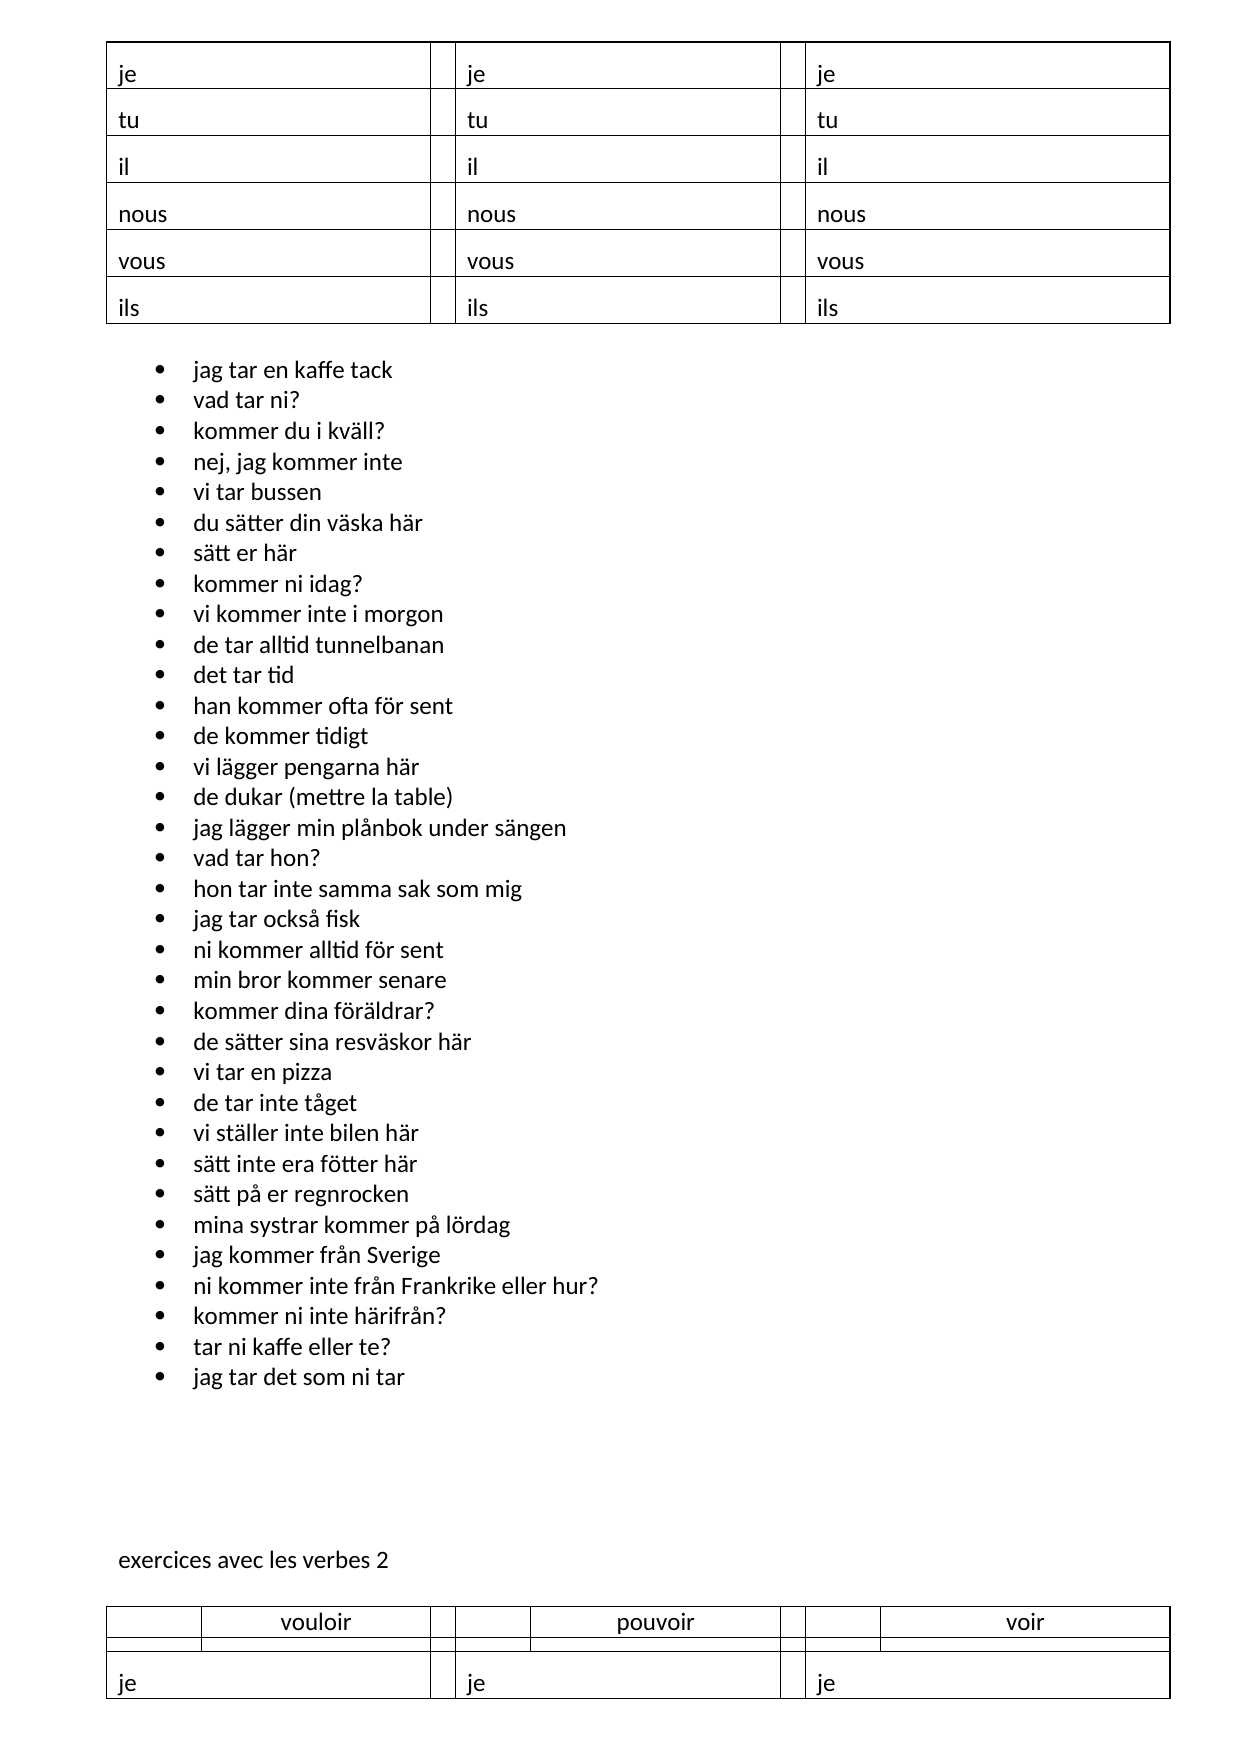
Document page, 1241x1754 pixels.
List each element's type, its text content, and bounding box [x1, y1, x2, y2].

table_cell vous [107, 230, 201, 276]
table_cell [531, 277, 780, 323]
table_cell [531, 89, 780, 135]
table_cell [881, 1638, 1169, 1651]
table_cell nous [107, 183, 201, 229]
table_cell [456, 1638, 530, 1651]
table_header [431, 1607, 455, 1637]
list jag tar en kaffe tack [156, 354, 1199, 385]
table_cell [201, 43, 430, 88]
list de kommer tidigt [156, 720, 1199, 751]
table_cell [201, 1652, 430, 1698]
list de sätter sina resväskor här [156, 1026, 1199, 1056]
list vi tar bussen [156, 476, 1199, 507]
list nej, jag kommer inte [156, 446, 1199, 476]
table_header [456, 1607, 530, 1637]
table_cell [781, 230, 805, 276]
table_header voir [881, 1607, 1169, 1637]
list de tar alltid tunnelbanan [156, 629, 1199, 659]
table_header [781, 1607, 805, 1637]
list vad tar hon? [156, 842, 1199, 873]
table_cell [531, 230, 780, 276]
table_cell il [107, 136, 201, 182]
table_cell ils [456, 277, 531, 323]
list sätt på er regnrocken [156, 1178, 1199, 1209]
table_cell [881, 89, 1169, 135]
table_cell je [456, 1652, 531, 1698]
table_cell tu [456, 89, 531, 135]
list jag tar det som ni tar [156, 1361, 1199, 1392]
table_header [107, 1607, 201, 1637]
table_cell [431, 183, 455, 229]
table_cell [201, 89, 430, 135]
table_cell tu [107, 89, 201, 135]
table_cell tu [806, 89, 881, 135]
list det tar tid [156, 659, 1199, 690]
list kommer dina föräldrar? [156, 995, 1199, 1026]
table_cell [431, 277, 455, 323]
list kommer ni inte härifrån? [156, 1300, 1199, 1331]
table_cell [431, 1638, 455, 1651]
table_cell nous [806, 183, 881, 229]
table_cell [881, 230, 1169, 276]
table_cell [881, 1652, 1169, 1698]
list ni kommer inte från Frankrike eller hur? [156, 1270, 1199, 1300]
table_cell il [806, 136, 881, 182]
table_header vouloir [202, 1607, 430, 1637]
table_cell je [107, 1652, 201, 1698]
table_cell [531, 136, 780, 182]
table_cell ils [107, 277, 201, 323]
table_cell [531, 183, 780, 229]
table_cell je [806, 43, 881, 88]
list ni kommer alltid för sent [156, 934, 1199, 964]
table_cell [781, 277, 805, 323]
table_cell vous [806, 230, 881, 276]
list kommer du i kväll? [156, 415, 1199, 446]
table_cell [531, 1652, 780, 1698]
table_cell [881, 277, 1169, 323]
table_cell je [107, 43, 201, 88]
table_cell [201, 277, 430, 323]
list vad tar ni? [156, 385, 1199, 415]
table_cell [781, 43, 805, 88]
list jag lägger min plånbok under sängen [156, 812, 1199, 842]
table_cell [881, 183, 1169, 229]
text exercices avec les verbes 2 [118, 1544, 1199, 1575]
table_header [806, 1607, 880, 1637]
table_cell [781, 183, 805, 229]
list du sätter din väska här [156, 507, 1199, 537]
table_cell il [456, 136, 531, 182]
list de dukar (mettre la table) [156, 781, 1199, 812]
table_cell [201, 136, 430, 182]
table_cell [781, 1638, 805, 1651]
list vi ställer inte bilen här [156, 1117, 1199, 1148]
table_cell [531, 43, 780, 88]
table_cell [201, 230, 430, 276]
table_header pouvoir [531, 1607, 780, 1637]
list hon tar inte samma sak som mig [156, 873, 1199, 903]
list sätt er här [156, 537, 1199, 568]
list han kommer ofta för sent [156, 690, 1199, 720]
table_cell [781, 1652, 805, 1698]
list vi kommer inte i morgon [156, 598, 1199, 629]
table_cell [781, 89, 805, 135]
table_cell [431, 1652, 455, 1698]
list jag kommer från Sverige [156, 1239, 1199, 1270]
list vi tar en pizza [156, 1056, 1199, 1087]
list kommer ni idag? [156, 568, 1199, 598]
table_cell [531, 1638, 780, 1651]
list de tar inte tåget [156, 1087, 1199, 1117]
table_cell [881, 136, 1169, 182]
list mina systrar kommer på lördag [156, 1209, 1199, 1239]
table_cell nous [456, 183, 531, 229]
list vi lägger pengarna här [156, 751, 1199, 781]
table_cell je [456, 43, 531, 88]
table_cell vous [456, 230, 531, 276]
table_cell [107, 1638, 201, 1651]
list jag tar också fisk [156, 903, 1199, 934]
table_cell [806, 1638, 880, 1651]
table_cell je [806, 1652, 881, 1698]
table_cell [202, 1638, 430, 1651]
table_cell [431, 89, 455, 135]
list sätt inte era fötter här [156, 1148, 1199, 1178]
table_cell [781, 136, 805, 182]
table_cell [431, 43, 455, 88]
list tar ni kaffe eller te? [156, 1331, 1199, 1361]
table_cell [431, 230, 455, 276]
table_cell [881, 43, 1169, 88]
table_cell [431, 136, 455, 182]
list min bror kommer senare [156, 964, 1199, 995]
table_cell [201, 183, 430, 229]
table_cell ils [806, 277, 881, 323]
